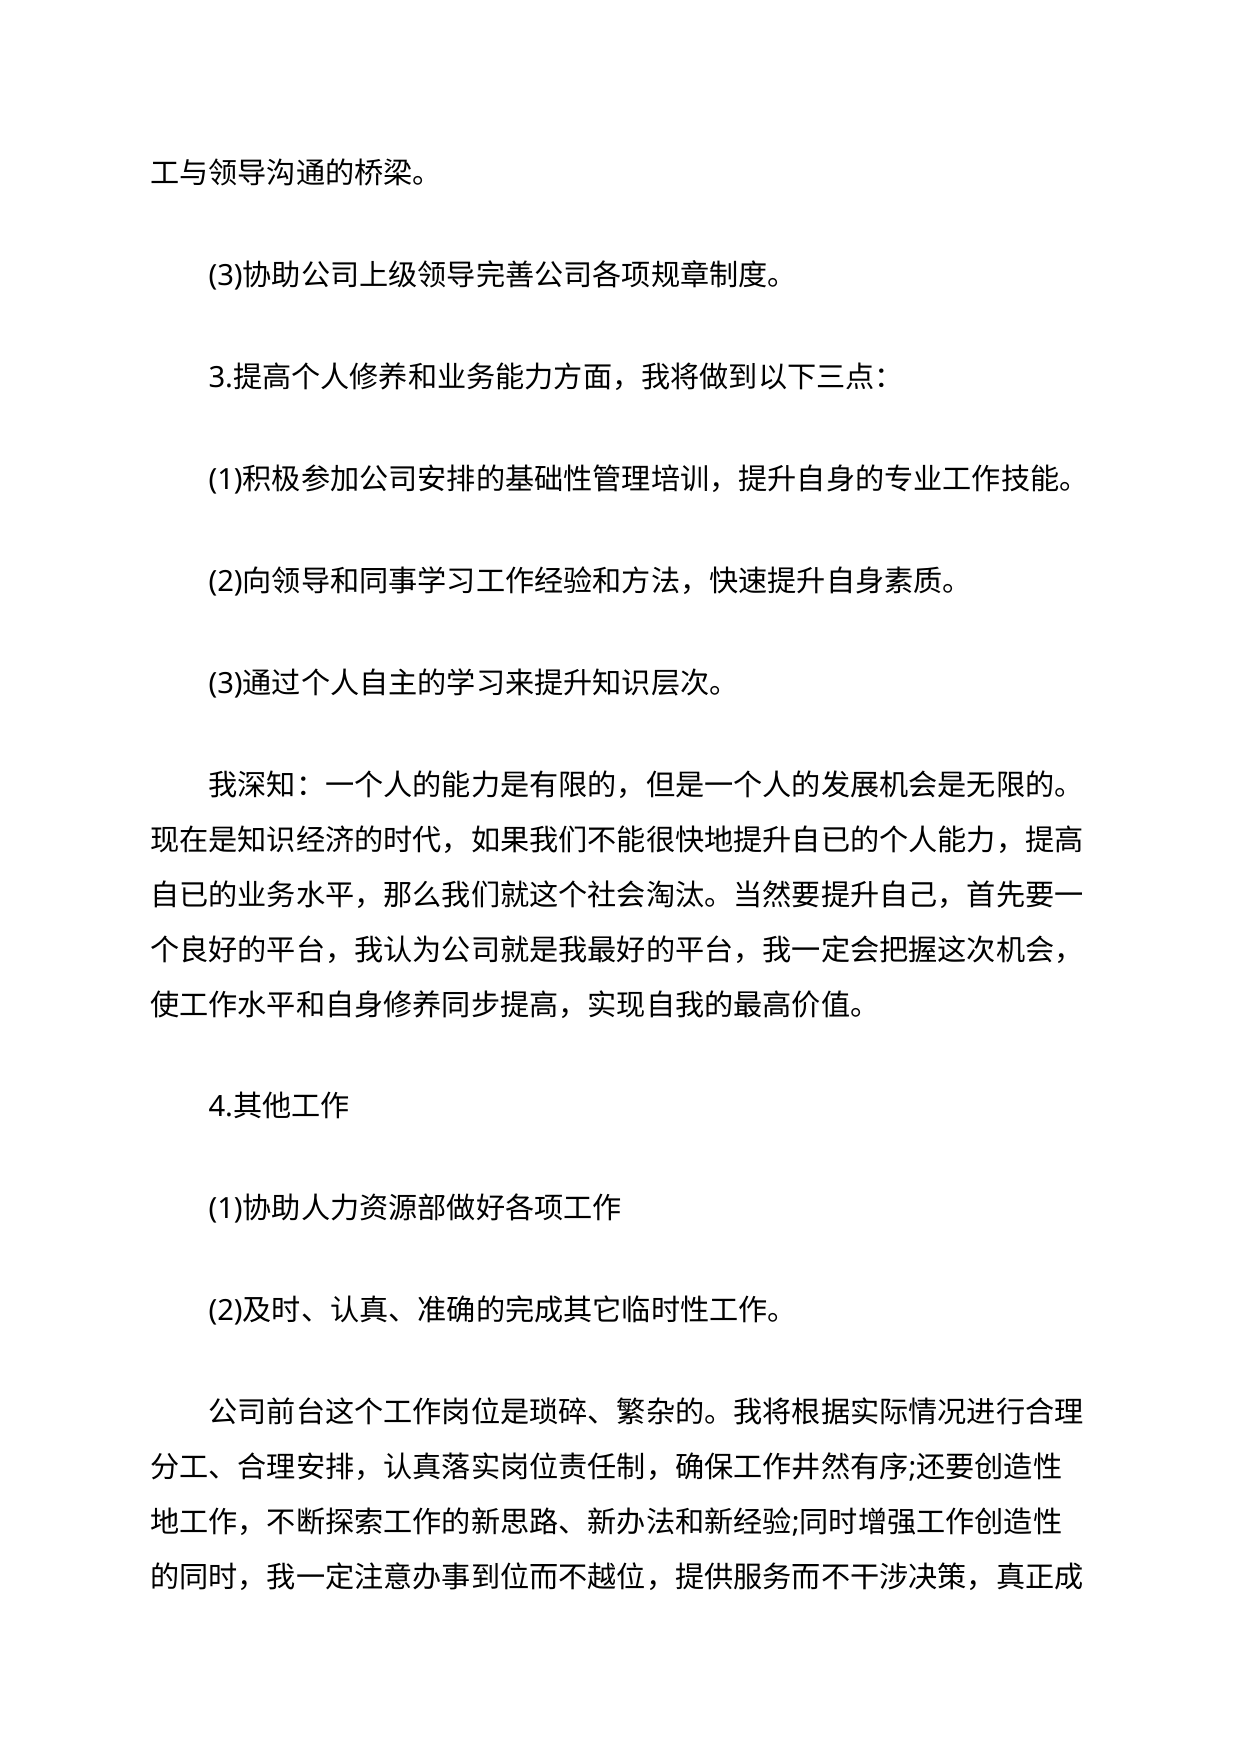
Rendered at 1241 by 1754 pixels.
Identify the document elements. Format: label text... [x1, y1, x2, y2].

text 3.提高个人修养和业务能力方面，我将做到以下三点： [150, 354, 1090, 396]
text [150, 1389, 1090, 1596]
text (3)通过个人自主的学习来提升知识层次。 [150, 660, 1090, 702]
text 4.其他工作 [150, 1083, 1090, 1125]
text (3)协助公司上级领导完善公司各项规章制度。 [150, 252, 1090, 294]
text (1)协助人力资源部做好各项工作 [150, 1185, 1090, 1227]
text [150, 150, 1090, 192]
text (2)向领导和同事学习工作经验和方法，快速提升自身素质。 [150, 558, 1090, 600]
text 我深知：一个人的能力是有限的，但是一个人的发展机会是无限的。现在是知识经济的时代，如果我们不能很快地提升自已的个人能力，提高自已的业务水平，那么我们就这个社会淘汰。当然要提升自己，首先要一个良好的平台，我认为公司就是我最好的平台，我一定会把握这次机会，使工作水平和自身修养同步提高，实现自我的最高价值。 [150, 762, 1090, 1023]
text (1)积极参加公司安排的基础性管理培训，提升自身的专业工作技能。 [150, 456, 1090, 498]
text (2)及时、认真、准确的完成其它临时性工作。 [150, 1287, 1090, 1329]
